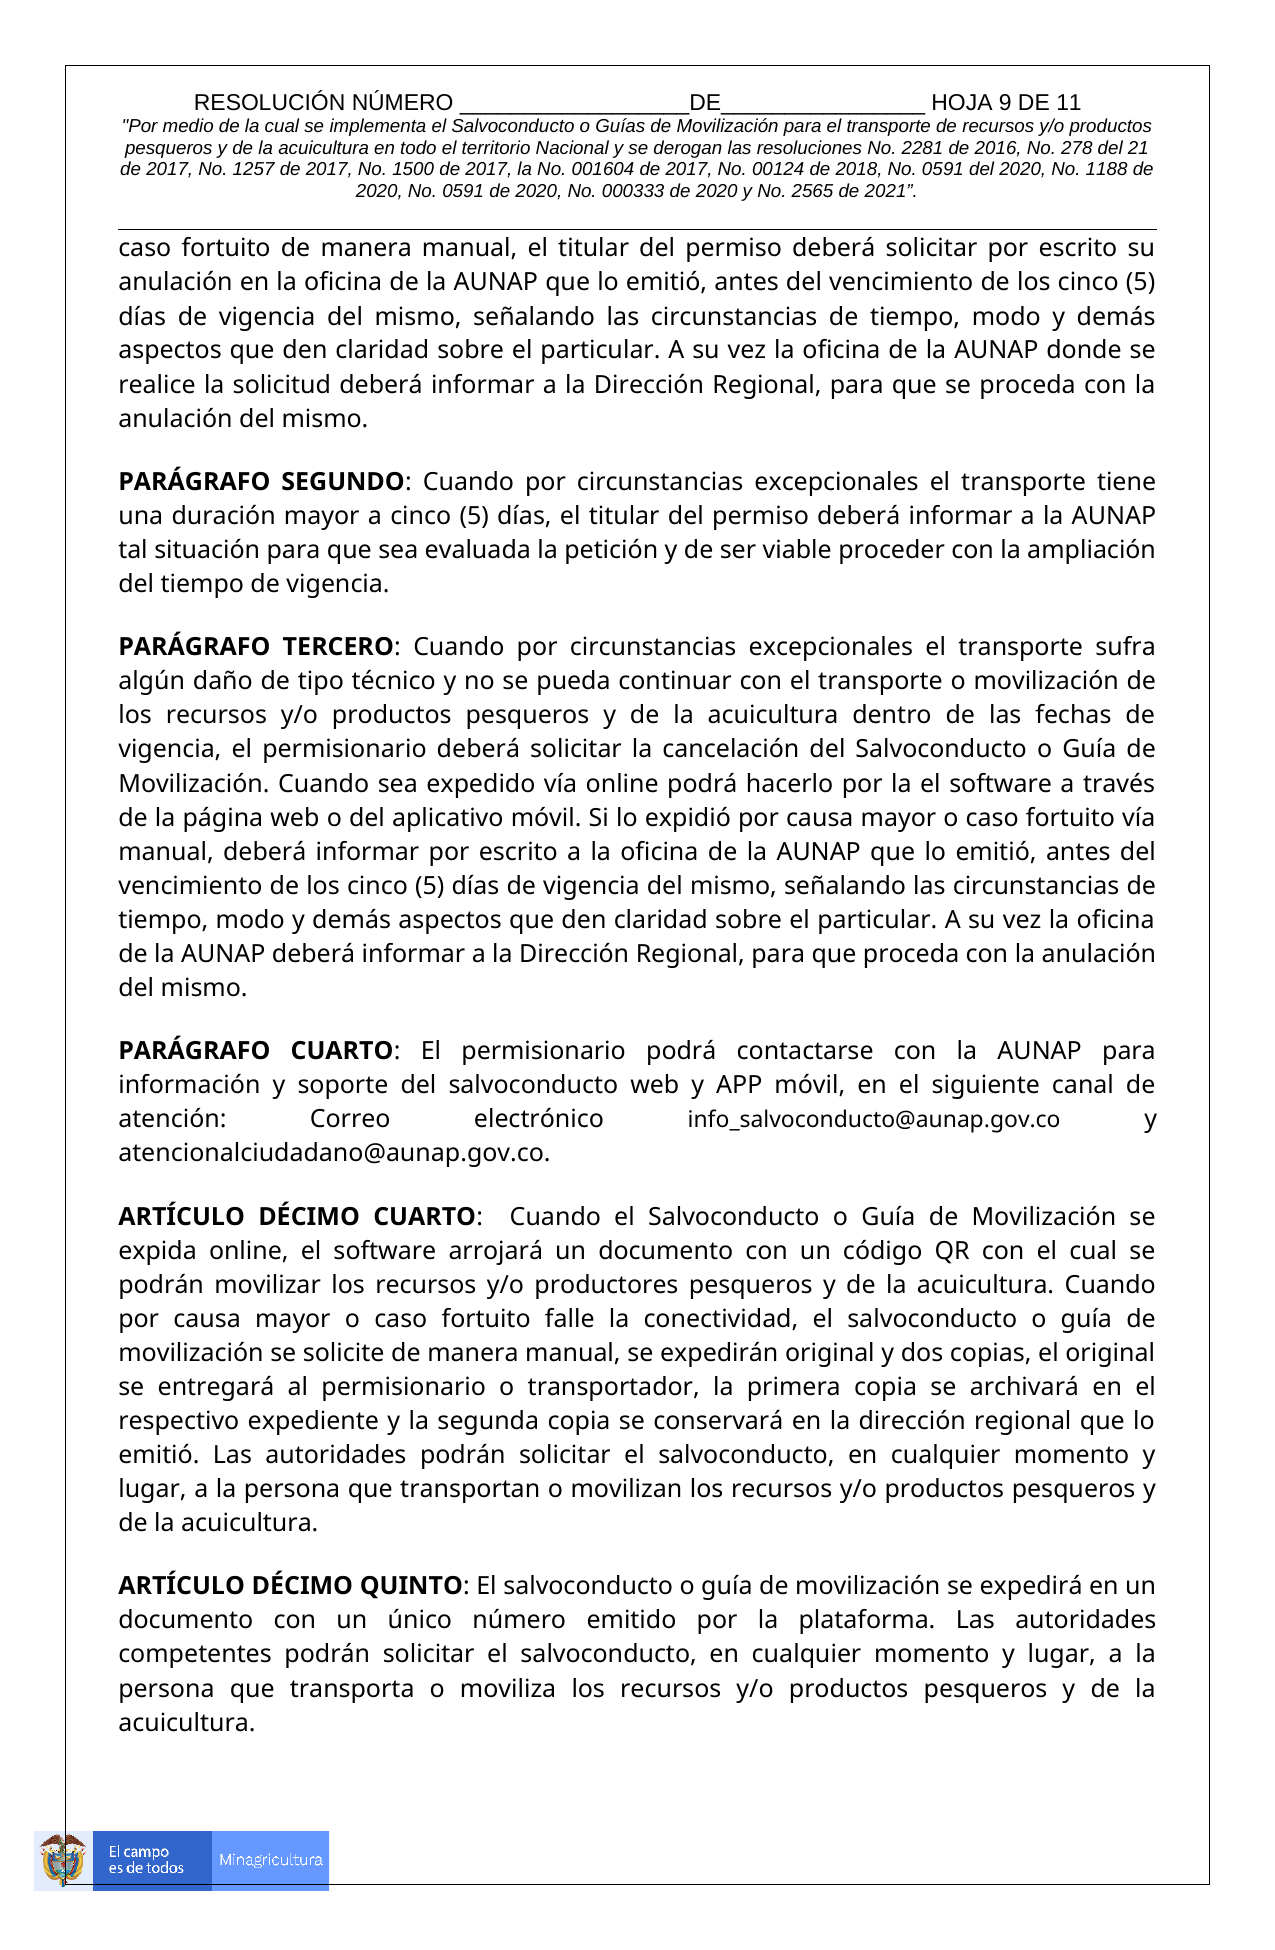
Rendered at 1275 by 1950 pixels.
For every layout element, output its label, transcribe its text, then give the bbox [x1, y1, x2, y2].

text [118, 230, 1157, 434]
text ARTÍCULO DÉCIMO QUINTO: El salvoconducto o guía de movilización se expedirá en un documento con un único número emitido por la plataforma. Las autoridades competentes podrán solicitar el salvoconducto, en cualquier momento y lugar, a la persona que transporta o moviliza los recursos y/o productos pesqueros y de la acuicultura. [118, 1568, 1157, 1738]
text PARÁGRAFO TERCERO: Cuando por circunstancias excepcionales el transporte sufra algún daño de tipo técnico y no se pueda continuar con el transporte o movilización de los recursos y/o productos pesqueros y de la acuicultura dentro de las fechas de vigencia, el permisionario deberá solicitar la cancelación del Salvoconducto o Guía de Movilización. Cuando sea expedido vía online podrá hacerlo por la el software a través de la página web o del aplicativo móvil. Si lo expidió por causa mayor o caso fortuito vía manual, deberá informar por escrito a la oficina de la AUNAP que lo emitió, antes del vencimiento de los cinco (5) días de vigencia del mismo, señalando las circunstancias de tiempo, modo y demás aspectos que den claridad sobre el particular. A su vez la oficina de la AUNAP deberá informar a la Dirección Regional, para que proceda con la anulación del mismo. [118, 629, 1157, 1004]
picture [66, 1831, 330, 1884]
text ARTÍCULO DÉCIMO CUARTO: Cuando el Salvoconducto o Guía de Movilización se expida online, el software arrojará un documento con un código QR con el cual se podrán movilizar los recursos y/o productores pesqueros y de la acuicultura. Cuando por causa mayor o caso fortuito falle la conectividad, el salvoconducto o guía de movilización se solicite de manera manual, se expedirán original y dos copias, el original se entregará al permisionario o transportador, la primera copia se archivará en el respectivo expediente y la segunda copia se conservará en la dirección regional que lo emitió. Las autoridades podrán solicitar el salvoconducto, en cualquier momento y lugar, a la persona que transportan o movilizan los recursos y/o productos pesqueros y de la acuicultura. [118, 1198, 1157, 1539]
picture [33, 1831, 330, 1891]
text PARÁGRAFO CUARTO: El permisionario podrá contactarse con la AUNAP para información y soporte del salvoconducto web y APP móvil, en el siguiente canal de atención: Correo electrónico info_salvoconducto@aunap.gov.co y atencionalciudadano@aunap.gov.co. [118, 1033, 1157, 1169]
text PARÁGRAFO SEGUNDO: Cuando por circunstancias excepcionales el transporte tiene una duración mayor a cinco (5) días, el titular del permiso deberá informar a la AUNAP tal situación para que sea evaluada la petición y de ser viable proceder con la ampliación del tiempo de vigencia. [118, 463, 1157, 600]
